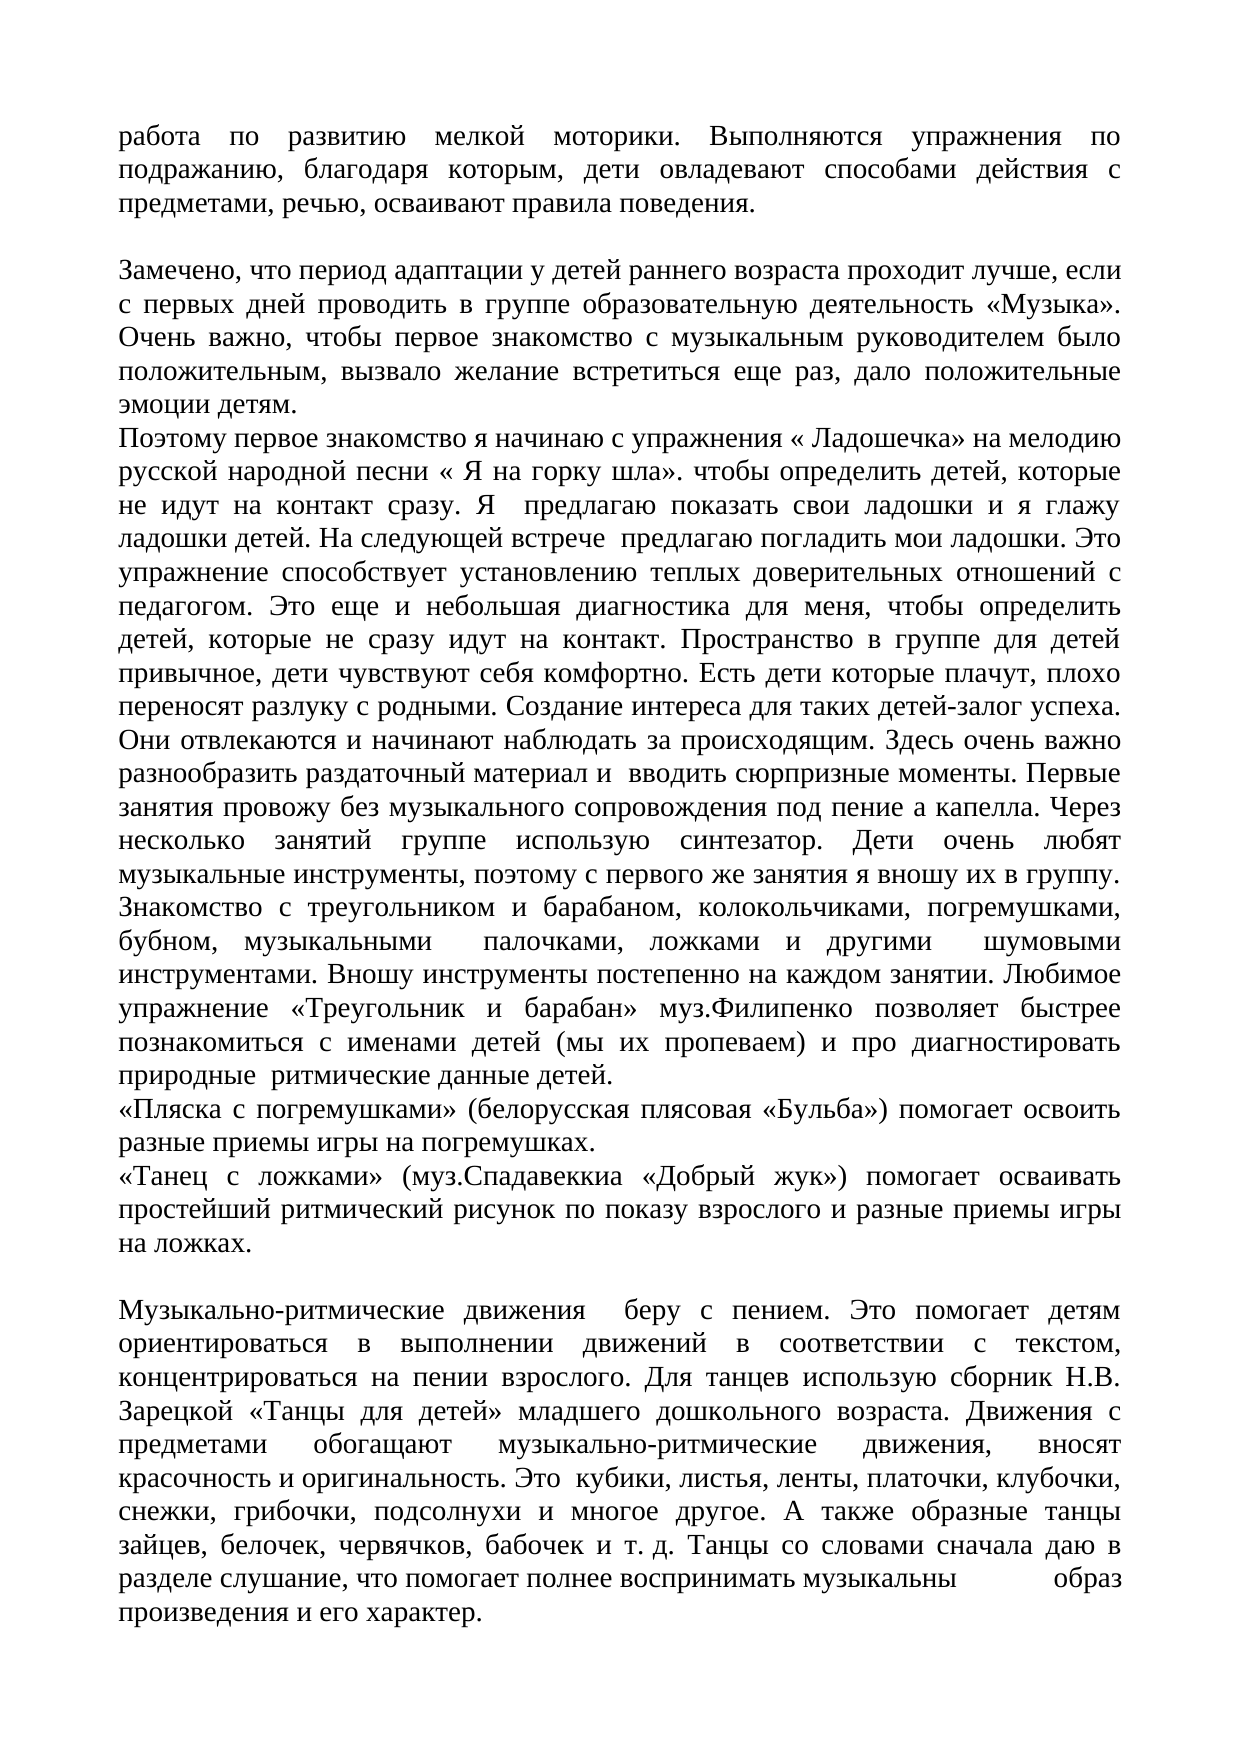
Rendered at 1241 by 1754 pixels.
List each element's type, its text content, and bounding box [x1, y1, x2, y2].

text Замечено, что период адаптации у детей раннего возраста проходит лучше, если с первых дней проводить в группе образовательную деятельность «Музыка». Очень важно, чтобы первое знакомство с музыкальным руководителем было положительным, вызвало желание встретиться еще раз, дало положительные эмоции детям. [118, 252, 1122, 420]
text «Пляска с погремушками» (белорусская плясовая «Бульба») помогает освоить разные приемы игры на погремушках. [118, 1091, 1122, 1158]
text «Танец с ложками» (муз.Спадавеккиа «Добрый жук») помогает осваивать простейший ритмический рисунок по показу взрослого и разные приемы игры на ложках. [118, 1158, 1122, 1258]
text Поэтому первое знакомство я начинаю с упражнения « Ладошечка» на мелодию русской народной песни « Я на горку шла». чтобы определить детей, которые не идут на контакт сразу. Я предлагаю показать свои ладошки и я глажу ладошки детей. На следующей встрече предлагаю погладить мои ладошки. Это упражнение способствует установлению теплых доверительных отношений с педагогом. Это еще и небольшая диагностика для меня, чтобы определить детей, которые не сразу идут на контакт. Пространство в группе для детей привычное, дети чувствуют себя комфортно. Есть дети которые плачут, плохо переносят разлуку с родными. Создание интереса для таких детей-залог успеха. Они отвлекаются и начинают наблюдать за происходящим. Здесь очень важно разнообразить раздаточный материал и вводить сюрпризные моменты. Первые занятия провожу без музыкального сопровождения под пение а капелла. Через несколько занятий группе использую синтезатор. Дети очень любят музыкальные инструменты, поэтому с первого же занятия я вношу их в группу. Знакомство с треугольником и барабаном, колокольчиками, погремушками, бубном, музыкальными палочками, ложками и другими шумовыми инструментами. Вношу инструменты постепенно на каждом занятии. Любимое упражнение «Треугольник и барабан» муз.Филипенко позволяет быстрее познакомиться с именами детей (мы их пропеваем) и про диагностировать природные ритмические данные детей. [118, 420, 1122, 1091]
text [118, 118, 1122, 219]
text Музыкально-ритмические движения беру с пением. Это помогает детям ориентироваться в выполнении движений в соответствии с текстом, концентрироваться на пении взрослого. Для танцев использую сборник Н.В. Зарецкой «Танцы для детей» младшего дошкольного возраста. Движения с предметами обогащают музыкально-ритмические движения, вносят красочность и оригинальность. Это кубики, листья, ленты, платочки, клубочки, снежки, грибочки, подсолнухи и многое другое. А также образные танцы зайцев, белочек, червячков, бабочек и т. д. Танцы со словами сначала даю в разделе слушание, что помогает полнее воспринимать музыкальны образ произведения и его характер. [118, 1292, 1122, 1627]
